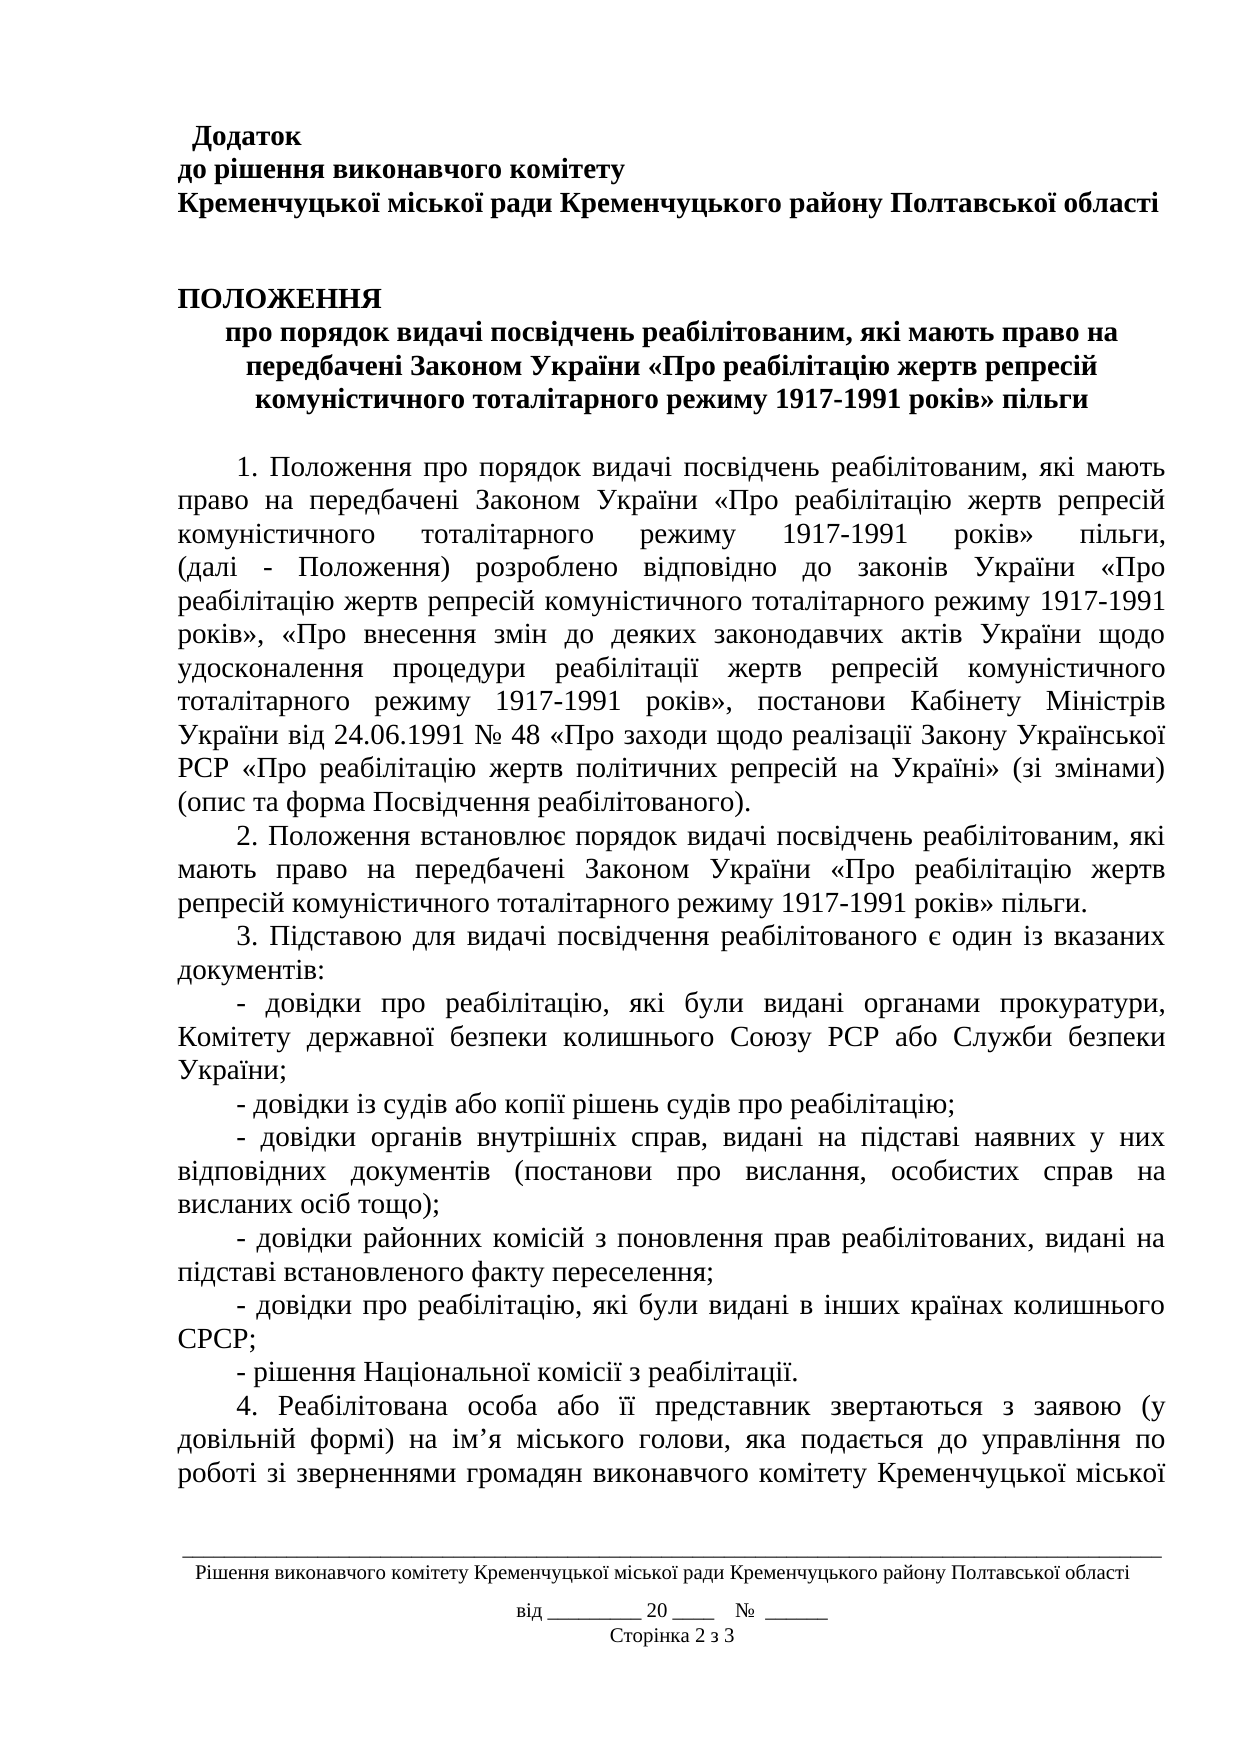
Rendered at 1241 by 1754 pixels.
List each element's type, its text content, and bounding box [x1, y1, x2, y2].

text 1. Положення про порядок видачі посвідчень реабілітованим, які мають право на передбачені Законом України «Про реабілітацію жертв репресій комуністичного тоталітарного режиму 1917-1991 років» пільги, (далі - Положення) розроблено відповідно до законів України «Про реабілітацію жертв репресій комуністичного тоталітарного режиму 1917-1991 років», «Про внесення змін до деяких законодавчих актів України щодо удосконалення процедури реабілітації жертв репресій комуністичного тоталітарного режиму 1917-1991 років», постанови Кабінету Міністрів України від 24.06.1991 № 48 «Про заходи щодо реалізації Закону Української РСР «Про реабілітацію жертв політичних репресій на Україні» (зі змінами) (опис та форма Посвідчення реабілітованого). [177, 449, 1167, 818]
text - довідки про реабілітацію, які були видані в інших країнах колишнього СРСР; [177, 1287, 1167, 1354]
text - довідки із судів або копії рішень судів про реабілітацію; [236, 1086, 1167, 1119]
text про порядок видачі посвідчень реабілітованим, які мають право на передбачені Законом України «Про реабілітацію жертв репресій комуністичного тоталітарного режиму 1917-1991 років» пільги [177, 314, 1167, 415]
text - рішення Національної комісії з реабілітації. [177, 1354, 1167, 1388]
text - довідки районних комісій з поновлення прав реабілітованих, видані на підставі встановленого факту переселення; [177, 1220, 1167, 1287]
text 3. Підставою для видачі посвідчення реабілітованого є один із вказаних документів: [177, 918, 1167, 985]
text - довідки органів внутрішніх справ, видані на підставі наявних у них відповідних документів (постанови про вислання, особистих справ на висланих осіб тощо); [177, 1119, 1167, 1220]
text 2. Положення встановлює порядок видачі посвідчень реабілітованим, які мають право на передбачені Законом України «Про реабілітацію жертв репресій комуністичного тоталітарного режиму 1917-1991 років» пільги. [177, 818, 1167, 918]
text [177, 1388, 1167, 1488]
text - довідки про реабілітацію, які були видані органами прокуратури, Комітету державної безпеки колишнього Союзу РСР або Служби безпеки України; [177, 985, 1167, 1086]
